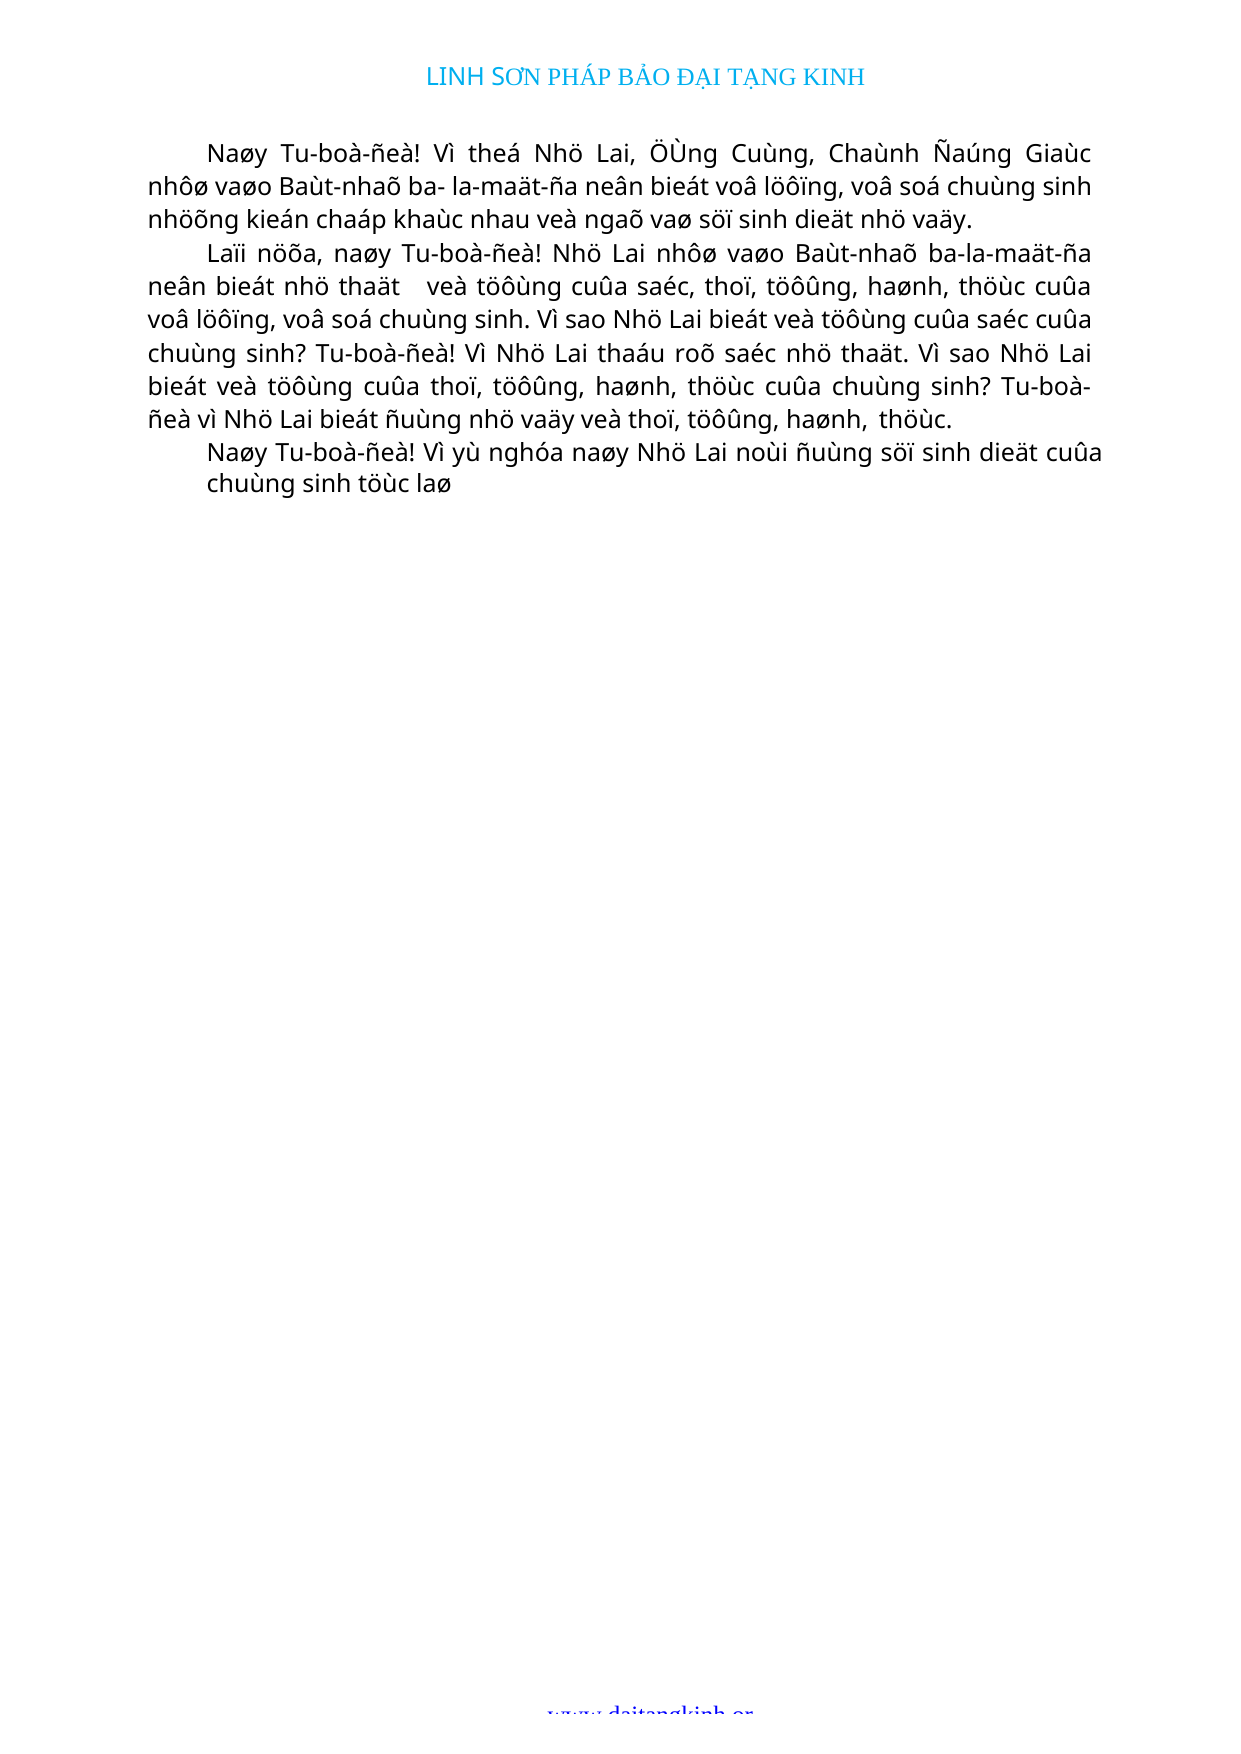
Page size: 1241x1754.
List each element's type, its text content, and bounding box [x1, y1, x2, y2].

text Naøy Tu-boà-ñeà! Vì theá Nhö Lai, ÖÙng Cuùng, Chaùnh Ñaúng Giaùc nhôø vaøo Baùt-nhaõ ba- la-maät-ña neân bieát voâ löôïng, voâ soá chuùng sinh nhöõng kieán chaáp khaùc nhau veà ngaõ vaø söï sinh dieät nhö vaäy. [147, 135, 1093, 236]
text Naøy Tu-boà-ñeà! Vì yù nghóa naøy Nhö Lai noùi ñuùng söï sinh dieät cuûa chuùng sinh töùc laø [206, 436, 1105, 499]
text Laïi nöõa, naøy Tu-boà-ñeà! Nhö Lai nhôø vaøo Baùt-nhaõ ba-la-maät-ña neân bieát nhö thaät veà töôùng cuûa saéc, thoï, töôûng, haønh, thöùc cuûa voâ löôïng, voâ soá chuùng sinh. Vì sao Nhö Lai bieát veà töôùng cuûa saéc cuûa chuùng sinh? Tu-boà-ñeà! Vì Nhö Lai thaáu roõ saéc nhö thaät. Vì sao Nhö Lai bieát veà töôùng cuûa thoï, töôûng, haønh, thöùc cuûa chuùng sinh? Tu-boà-ñeà vì Nhö Lai bieát ñuùng nhö vaäy veà thoï, töôûng, haønh, thöùc. [147, 236, 1093, 436]
